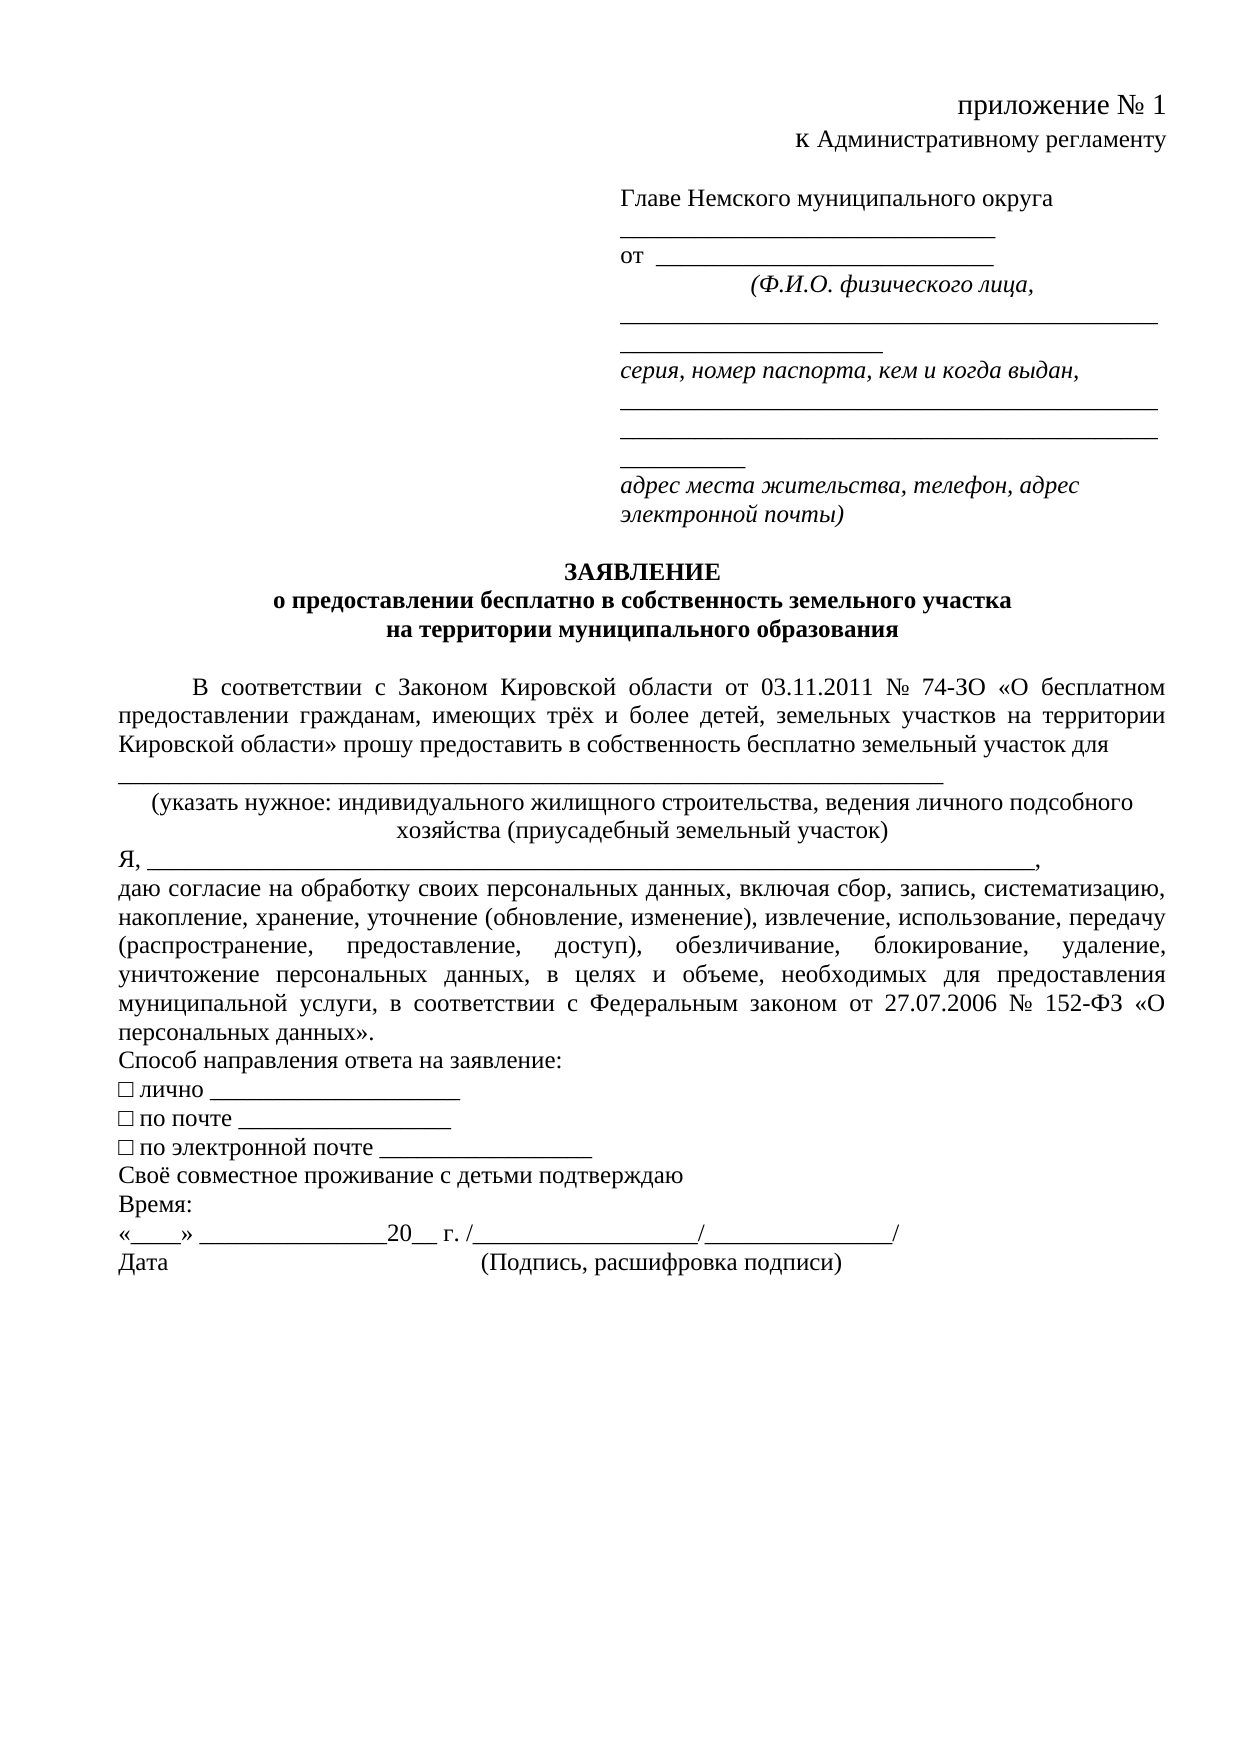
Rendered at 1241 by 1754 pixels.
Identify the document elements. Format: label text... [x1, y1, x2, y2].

title адрес места жительства, телефон, адрес электронной почты) [620, 470, 1167, 528]
text Дата (Подпись, расшифровка подписи) [118, 1247, 1167, 1275]
text Время: [118, 1189, 1167, 1218]
text (указать нужное: индивидуального жилищного строительства, ведения личного подсобного хозяйства (приусадебный земельный участок) [118, 787, 1167, 844]
text на территории муниципального образования [118, 614, 1167, 643]
text □ по почте _________________ [118, 1103, 1167, 1132]
title ________________________________________________________________________________________________ [620, 384, 1167, 470]
title от ___________________________ [620, 240, 1167, 269]
text В соответствии с Законом Кировской области от 03.11.2011 № 74-ЗО «О бесплатном предоставлении гражданам, имеющих трёх и более детей, земельных участков на территории Кировской области» прошу предоставить в собственность бесплатно земельный участок для [118, 672, 1167, 758]
text □ лично ____________________ [118, 1074, 1167, 1103]
text даю согласие на обработку своих персональных данных, включая сбор, запись, систематизацию, накопление, хранение, уточнение (обновление, изменение), извлечение, использование, передачу (распространение, предоставление, доступ), обезличивание, блокирование, удаление, уничтожение персональных данных, в целях и объеме, необходимых для предоставления муниципальной услуги, в соответствии с Федеральным законом от 27.07.2006 № 152-ФЗ «О персональных данных». [118, 873, 1167, 1045]
title серия, номер паспорта, кем и когда выдан, [620, 355, 1167, 384]
text «____» _______________20__ г. /__________________/_______________/ [118, 1218, 1167, 1247]
title Главе Немского муниципального округа [620, 183, 1167, 212]
text о предоставлении бесплатно в собственность земельного участка [118, 585, 1167, 614]
text __________________________________________________________________ [118, 758, 1167, 787]
title ЗАЯВЛЕНИЕ [118, 557, 1167, 585]
text к Административному регламенту [620, 121, 1167, 154]
title ______________________________ [620, 212, 1167, 240]
title (Ф.И.О. физического лица, [620, 269, 1167, 298]
title ________________________________________________________________ [620, 298, 1167, 355]
text Я, _______________________________________________________________________, [118, 844, 1167, 873]
text Способ направления ответа на заявление: [118, 1045, 1167, 1074]
text □ по электронной почте _________________ [118, 1132, 1167, 1160]
text приложение № 1 [620, 87, 1167, 121]
text Своё совместное проживание с детьми подтверждаю [118, 1160, 1167, 1189]
